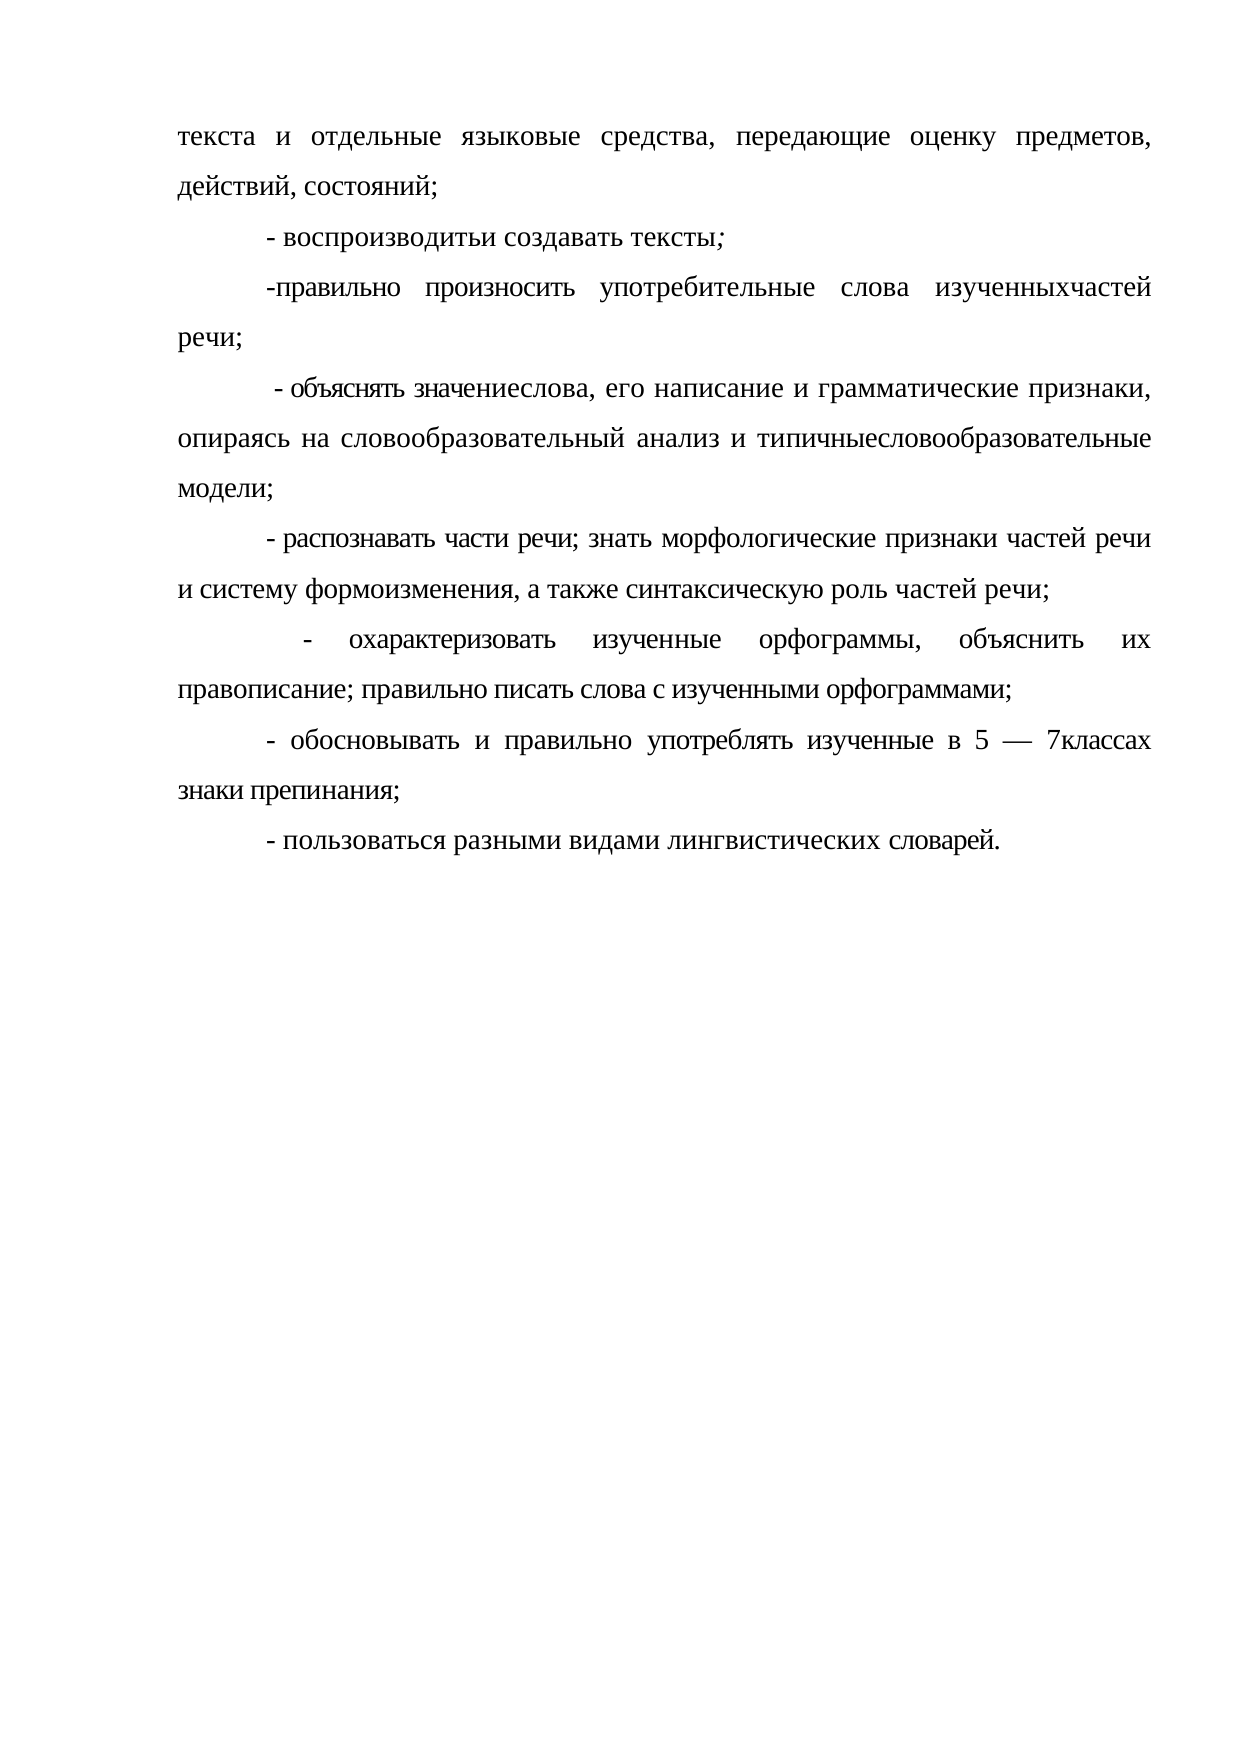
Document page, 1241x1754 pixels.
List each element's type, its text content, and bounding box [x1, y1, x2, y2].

text - пользоваться разными видами лингвистических словарей. [177, 822, 1152, 856]
text - обосновывать и правильно употреблять изученные в 5 — 7классах знаки препинания; [177, 722, 1152, 806]
text - воспроизводитьи создавать тексты; [177, 219, 1152, 252]
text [177, 118, 1152, 202]
text - распознавать части речи; знать морфологические признаки частей речи и систему формоизменения, а также синтаксическую роль частей речи; [177, 521, 1152, 604]
text -правильно произносить употребительные слова изученныхчастей речи; [177, 269, 1152, 353]
text - объяснять значениеслова, его написание и грамматические признаки, опираясь на словообразовательный анализ и типичныесловообразовательные модели; [177, 370, 1152, 504]
text - охарактеризовать изученные орфограммы, объяснить их правописание; правильно писать слова с изученными орфограммами; [177, 621, 1152, 705]
